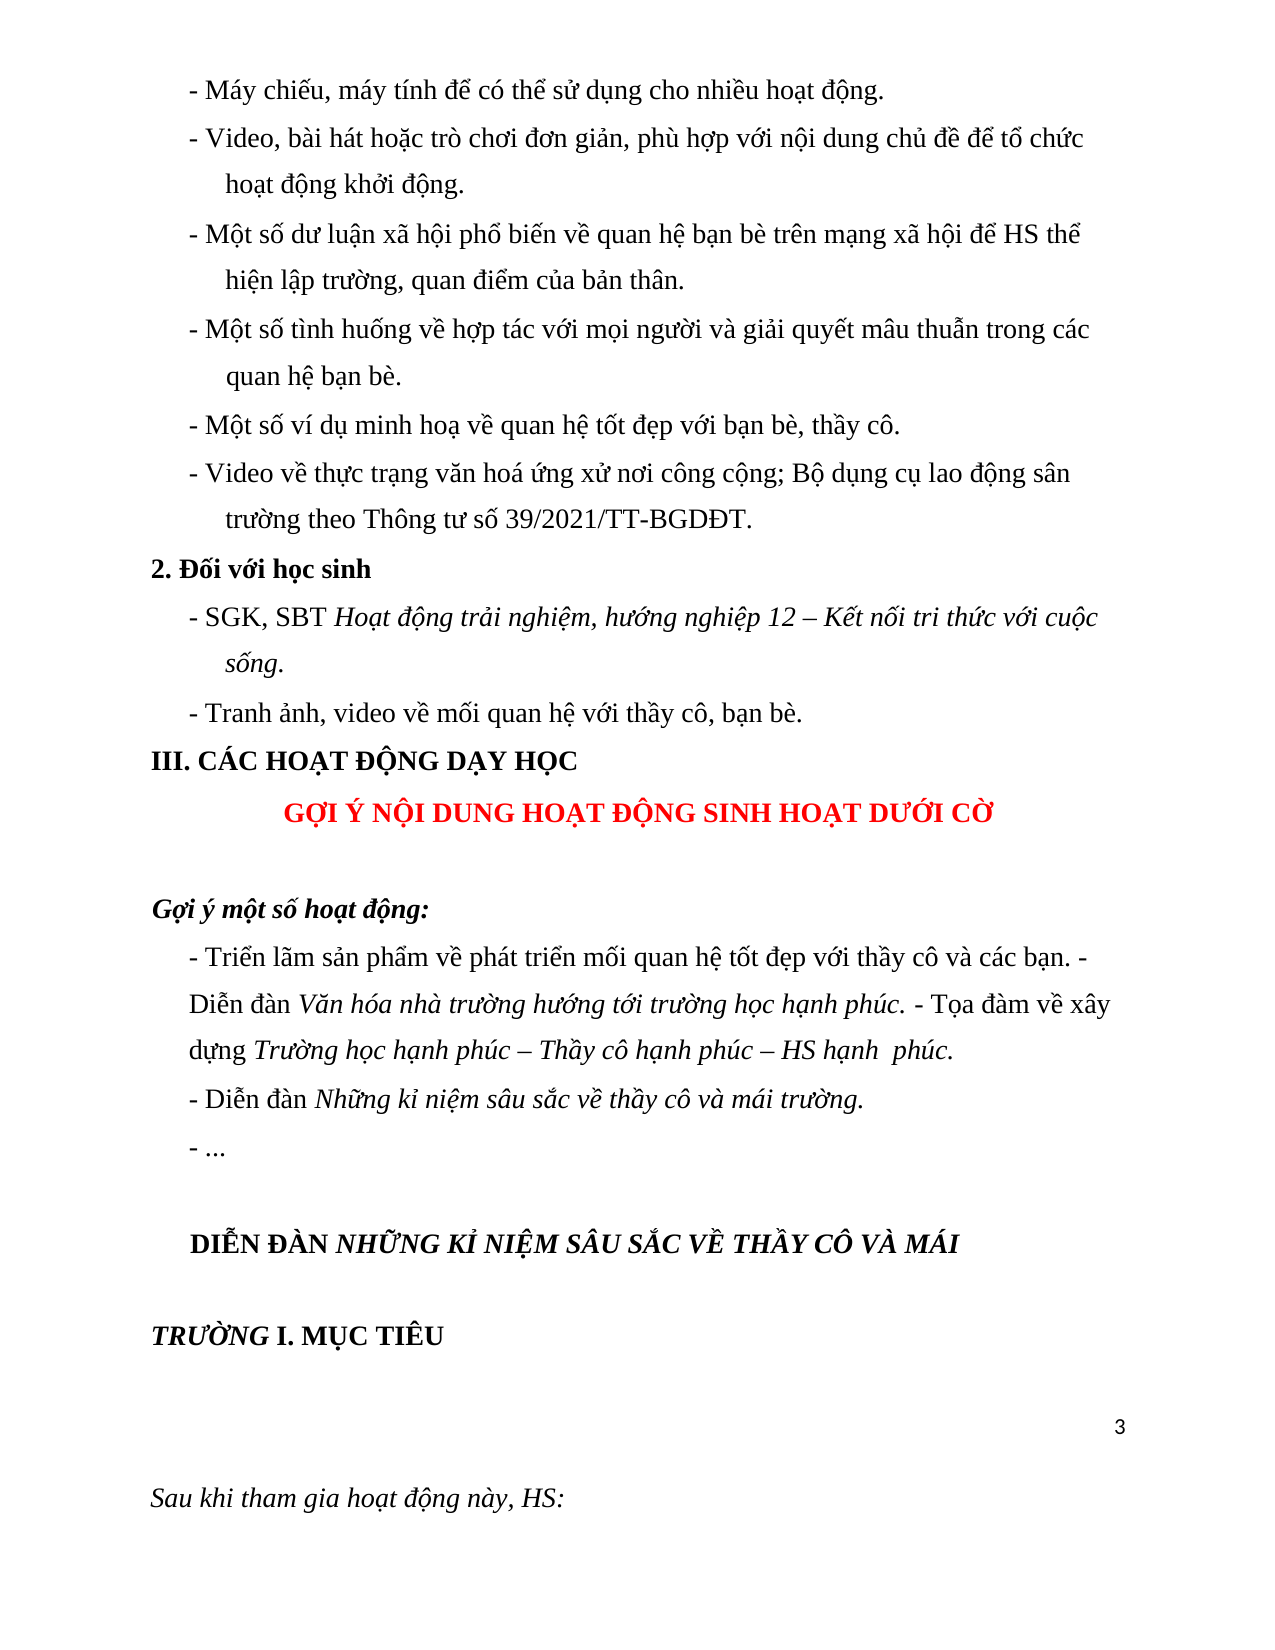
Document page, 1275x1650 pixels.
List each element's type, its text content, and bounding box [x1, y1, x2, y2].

text - ... [188, 1130, 1172, 1163]
text - Một số tình huống về hợp tác với mọi người và giải quyết mâu thuẫn trong các quan hệ bạn bè. [188, 312, 1131, 391]
text - Một số ví dụ minh hoạ về quan hệ tốt đẹp với bạn bè, thầy cô. [188, 408, 1172, 441]
text - Video về thực trạng văn hoá ứng xử nơi công cộng; Bộ dụng cụ lao động sân trường theo Thông tư số 39/2021/TT-BGDĐT. [188, 456, 1131, 535]
text - SGK, SBT Hoạt động trải nghiệm, hướng nghiệp 12 – Kết nối tri thức với cuộc sống. [188, 600, 1132, 679]
text Gợi ý một số hoạt động: [152, 892, 1172, 925]
text GỢI Ý NỘI DUNG HOẠT ĐỘNG SINH HOẠT DƯỚI CỜ [283, 796, 1172, 828]
text - Tranh ảnh, video về mối quan hệ với thầy cô, bạn bè. [188, 696, 1172, 728]
text - Máy chiếu, máy tính để có thể sử dụng cho nhiều hoạt động. [188, 73, 1172, 105]
text - Video, bài hát hoặc trò chơi đơn giản, phù hợp với nội dung chủ đề để tổ chức hoạt động khởi động. [189, 121, 1131, 199]
text - Triển lãm sản phẩm về phát triển mối quan hệ tốt đẹp với thầy cô và các bạn. - Diễn đàn Văn hóa nhà trường hướng tới trường học hạnh phúc. - Tọa đàm về xây dựng Trường học hạnh phúc – Thầy cô hạnh phúc – HS hạnh phúc. [188, 940, 1132, 1065]
text III. CÁC HOẠT ĐỘNG DẠY HỌC [151, 744, 1172, 776]
text - Một số dư luận xã hội phổ biến về quan hệ bạn bè trên mạng xã hội để HS thể hiện lập trường, quan điểm của bản thân. [189, 217, 1131, 295]
text Sau khi tham gia hoạt động này, HS: [150, 1481, 1172, 1513]
text DIỄN ĐÀN NHỮNG KỈ NIỆM SÂU SẮC VỀ THẦY CÔ VÀ MÁI TRƯỜNG I. MỤC TIÊU [151, 1227, 1086, 1352]
text 3 [131, 1412, 1125, 1440]
text - Diễn đàn Những kỉ niệm sâu sắc về thầy cô và mái trường. [188, 1082, 1172, 1115]
text 2. Đối với học sinh [151, 552, 1172, 584]
